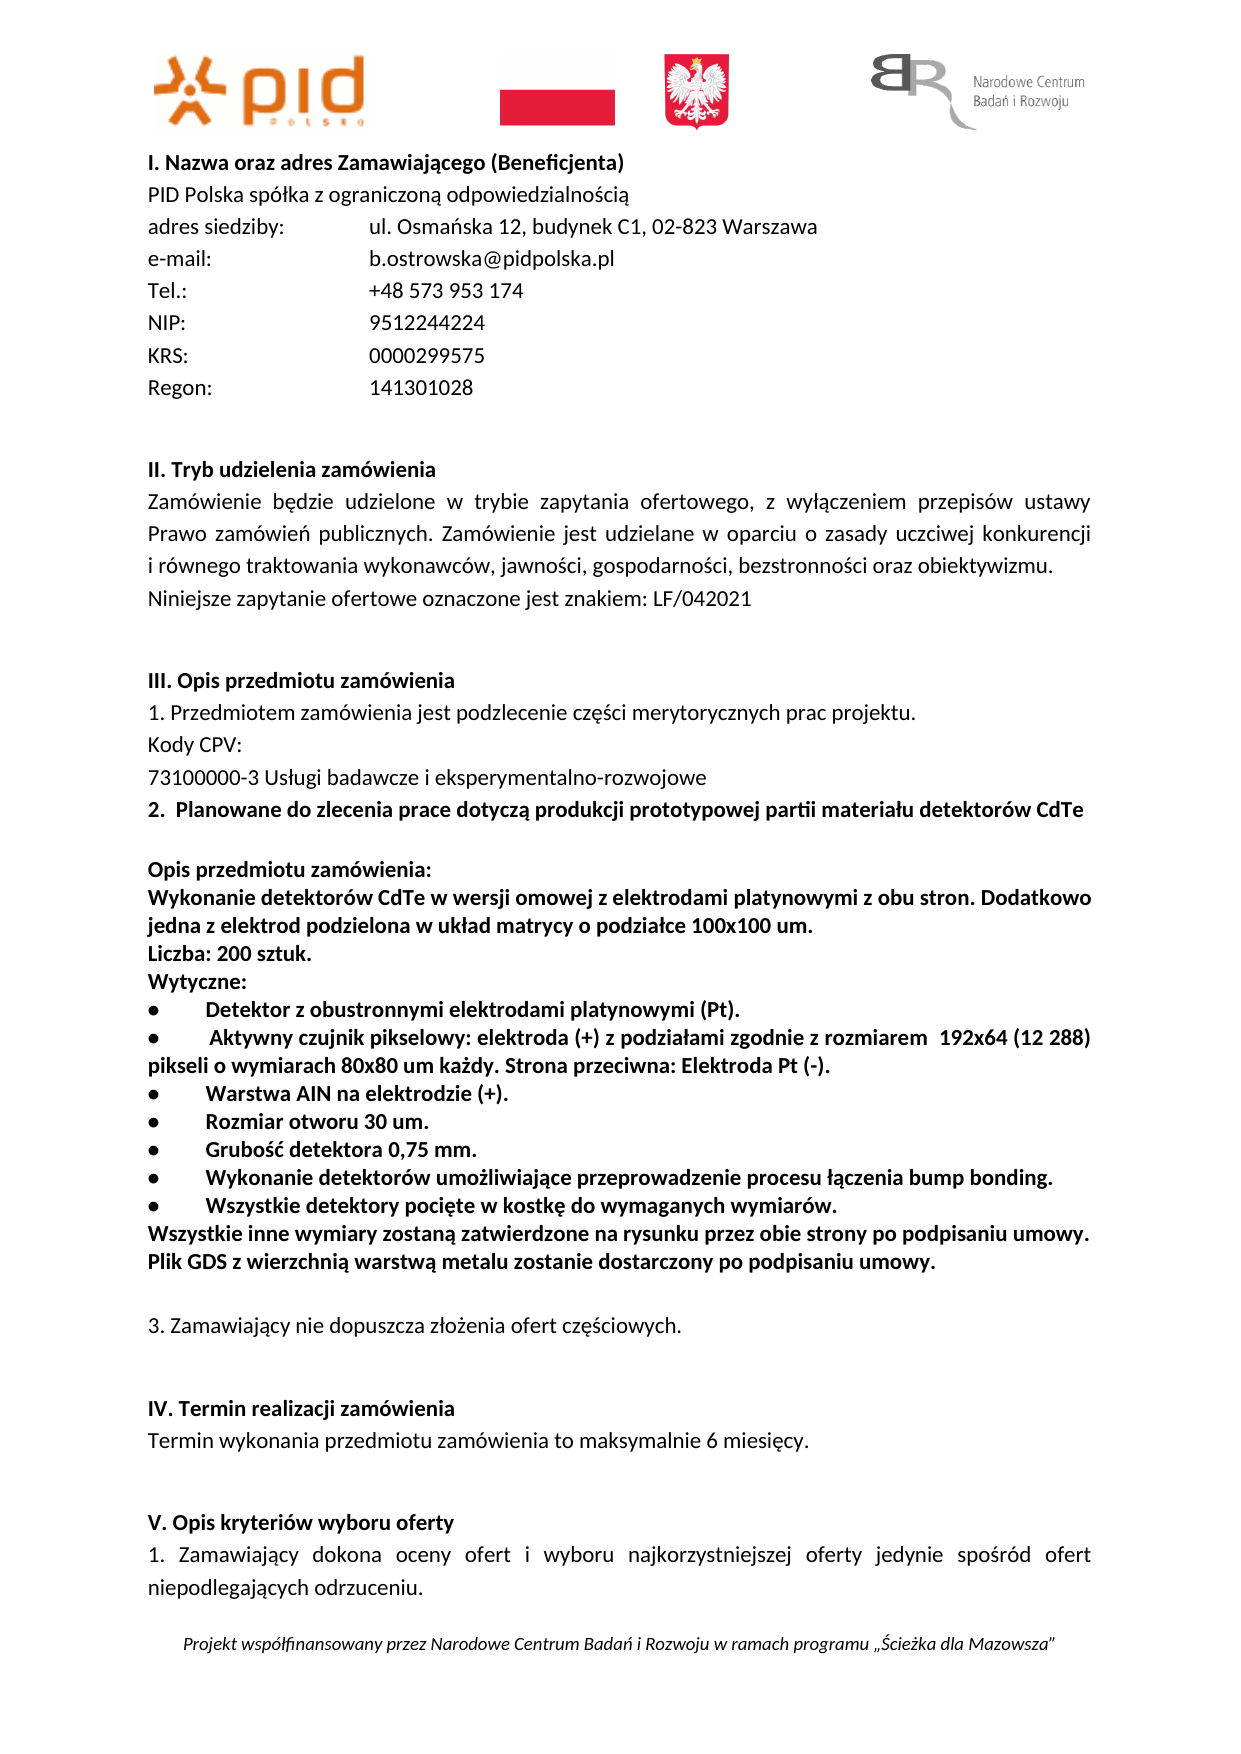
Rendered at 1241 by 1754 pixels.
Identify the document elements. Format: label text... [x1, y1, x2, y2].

subtitle V. Opis kryteriów wyboru oferty [148, 1508, 1093, 1536]
text Zamówienie będzie udzielone w trybie zapytania ofertowego, z wyłączeniem przepisów ustawy Prawo zamówień publicznych. Zamówienie jest udzielane w oparciu o zasady uczciwej konkurencji i równego traktowania wykonawców, jawności, gospodarności, bezstronności oraz obiektywizmu. [148, 487, 1093, 580]
text e-mail: b.ostrowska@pidpolska.pl [148, 244, 1093, 272]
text • Detektor z obustronnymi elektrodami platynowymi (Pt). [148, 995, 1093, 1023]
text Niniejsze zapytanie ofertowe oznaczone jest znakiem: LF/042021 [148, 584, 1093, 612]
text Wytyczne: [148, 967, 1093, 995]
text 1. Zamawiający dokona oceny ofert i wyboru najkorzystniejszej oferty jedynie spośród ofert niepodlegających odrzuceniu. [148, 1540, 1093, 1601]
text Plik GDS z wierzchnią warstwą metalu zostanie dostarczony po podpisaniu umowy. [148, 1247, 1093, 1275]
picture [154, 54, 372, 131]
text 2. Planowane do zlecenia prace dotyczą produkcji prototypowej partii materiału detektorów CdTe [148, 795, 1093, 823]
text Opis przedmiotu zamówienia: [148, 855, 1093, 883]
picture [500, 54, 729, 130]
text NIP: 9512244224 [148, 308, 1093, 337]
text Wszystkie inne wymiary zostaną zatwierdzone na rysunku przez obie strony po podpisaniu umowy. [148, 1219, 1093, 1247]
subtitle II. Tryb udzielenia zamówienia [148, 455, 1093, 483]
text Termin wykonania przedmiotu zamówienia to maksymalnie 6 miesięcy. [148, 1426, 1093, 1454]
text PID Polska spółka z ograniczoną odpowiedzialnością [148, 180, 1093, 208]
text • Aktywny czujnik pikselowy: elektroda (+) z podziałami zgodnie z rozmiarem 192x64 (12 288) pikseli o wymiarach 80x80 um każdy. Strona przeciwna: Elektroda Pt (-). [148, 1023, 1093, 1079]
text • Rozmiar otworu 30 um. [148, 1107, 1093, 1135]
text Wykonanie detektorów CdTe w wersji omowej z elektrodami platynowymi z obu stron. Dodatkowo jedna z elektrod podzielona w układ matrycy o podziałce 100x100 um. [148, 883, 1093, 939]
text • Grubość detektora 0,75 mm. [148, 1135, 1093, 1163]
subtitle IV. Termin realizacji zamówienia [148, 1394, 1093, 1422]
text Regon: 141301028 [148, 373, 1093, 401]
subtitle I. Nazwa oraz adres Zamawiającego (Beneficjenta) [148, 148, 1093, 176]
text 1. Przedmiotem zamówienia jest podzlecenie części merytorycznych prac projektu. [148, 698, 1093, 726]
text 3. Zamawiający nie dopuszcza złożenia ofert częściowych. [148, 1312, 1093, 1340]
text adres siedziby: ul. Osmańska 12, budynek C1, 02-823 Warszawa [148, 212, 1093, 240]
text Kody CPV: [148, 730, 1093, 758]
text Tel.: +48 573 953 174 [148, 276, 1093, 304]
text • Wykonanie detektorów umożliwiające przeprowadzenie procesu łączenia bump bonding. [148, 1163, 1093, 1191]
subtitle III. Opis przedmiotu zamówienia [148, 666, 1093, 694]
text • Wszystkie detektory pocięte w kostkę do wymaganych wymiarów. [148, 1191, 1093, 1219]
text KRS: 0000299575 [148, 341, 1093, 369]
picture [871, 54, 1088, 130]
text Liczba: 200 sztuk. [148, 939, 1093, 967]
text 73100000-3 Usługi badawcze i eksperymentalno-rozwojowe [148, 763, 1093, 791]
text • Warstwa AIN na elektrodzie (+). [148, 1079, 1093, 1107]
